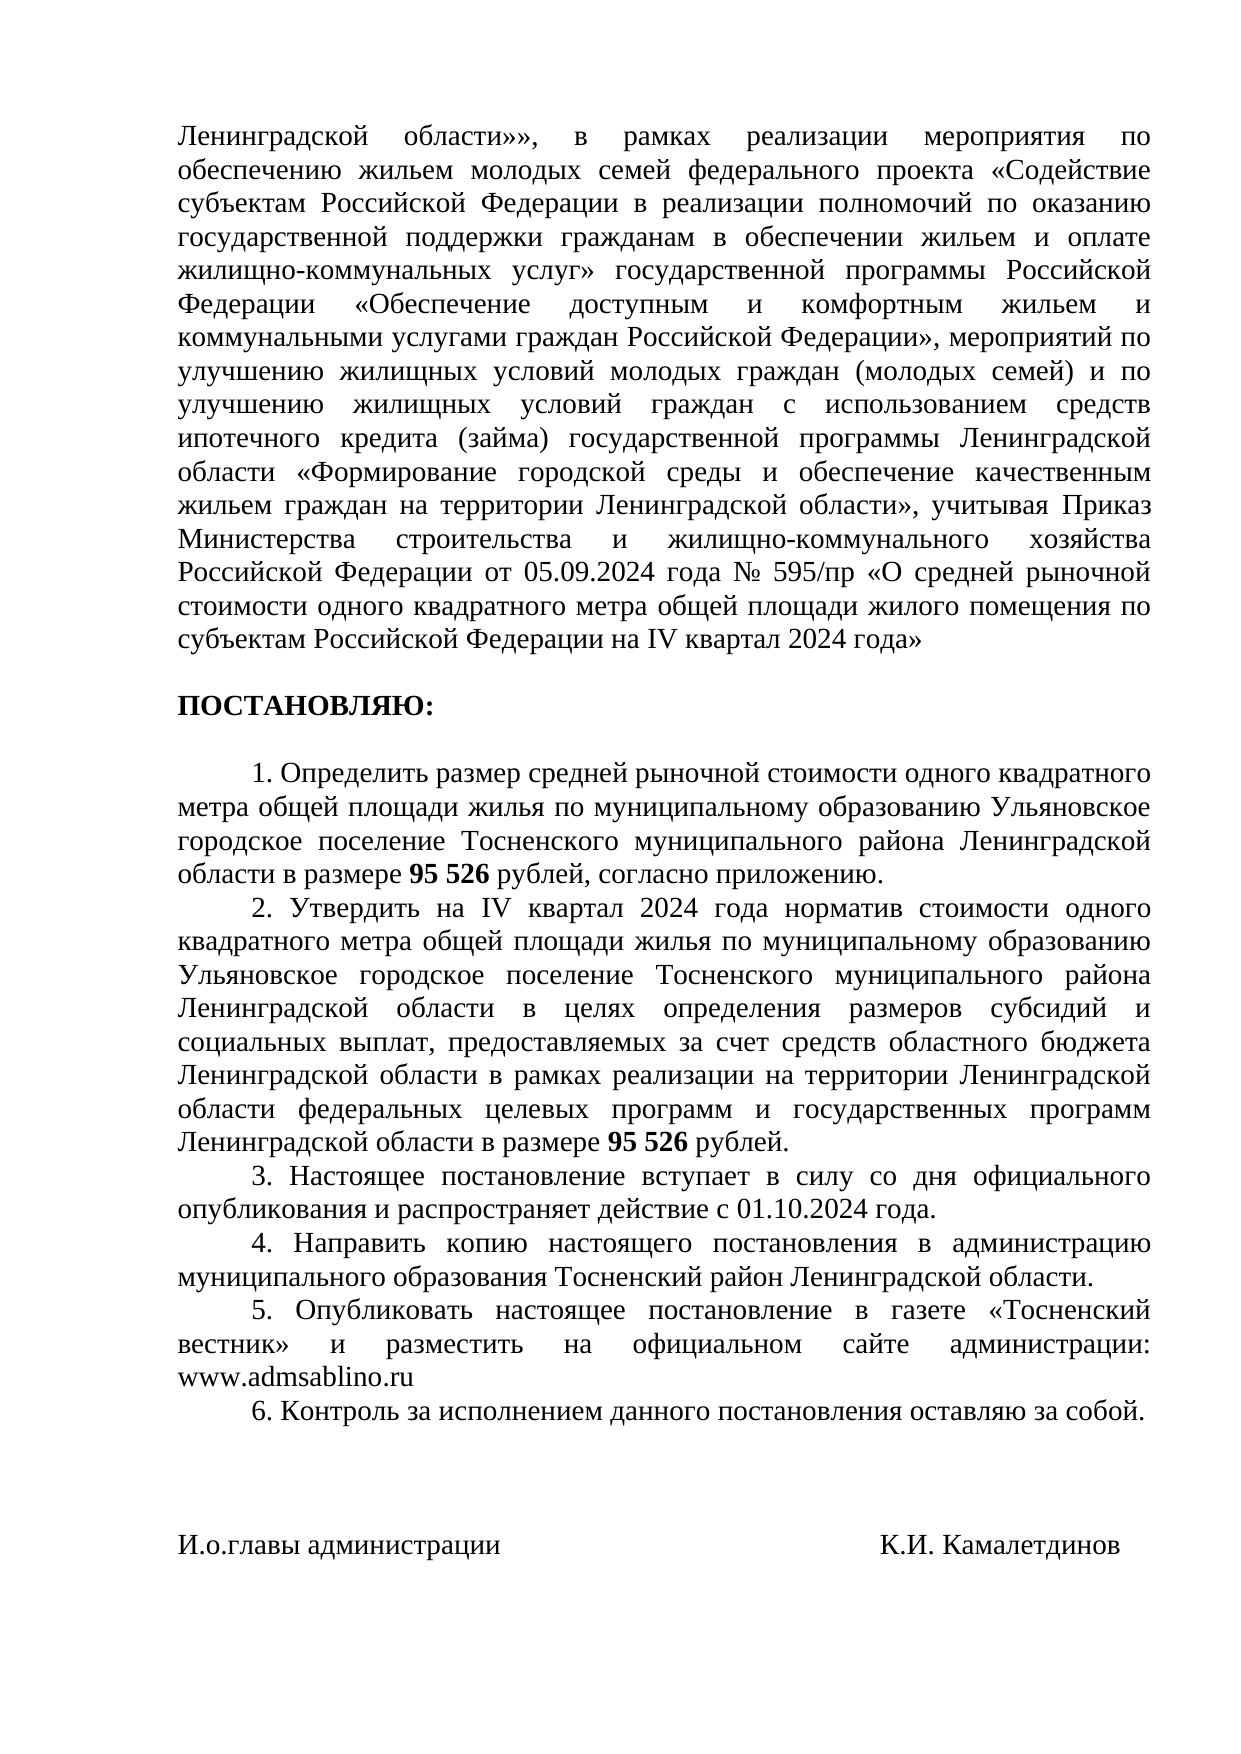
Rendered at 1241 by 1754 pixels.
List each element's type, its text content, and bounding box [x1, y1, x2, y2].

text 6. Контроль за исполнением данного постановления оставляю за собой. [177, 1393, 1152, 1426]
text ПОСТАНОВЛЯЮ: [177, 688, 1152, 722]
text 4. Направить копию настоящего постановления в администрацию муниципального образования Тосненский район Ленинградской области. [177, 1225, 1152, 1292]
text И.о.главы администрации К.И. Камалетдинов [177, 1527, 1152, 1561]
text 2. Утвердить на IV квартал 2024 года норматив стоимости одного квадратного метра общей площади жилья по муниципальному образованию Ульяновское городское поселение Тосненского муниципального района Ленинградской области в целях определения размеров субсидий и социальных выплат, предоставляемых за счет средств областного бюджета Ленинградской области в рамках реализации на территории Ленинградской области федеральных целевых программ и государственных программ Ленинградской области в размере 95 526 рублей. [177, 890, 1152, 1158]
text 1. Определить размер средней рыночной стоимости одного квадратного метра общей площади жилья по муниципальному образованию Ульяновское городское поселение Тосненского муниципального района Ленинградской области в размере 95 526 рублей, согласно приложению. [177, 756, 1152, 890]
text 3. Настоящее постановление вступает в силу со дня официального опубликования и распространяет действие с 01.10.2024 года. [177, 1158, 1152, 1225]
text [177, 118, 1152, 655]
text 5. Опубликовать настоящее постановление в газете «Тосненский вестник» и разместить на официальном сайте администрации: www.admsablino.ru [177, 1292, 1152, 1393]
